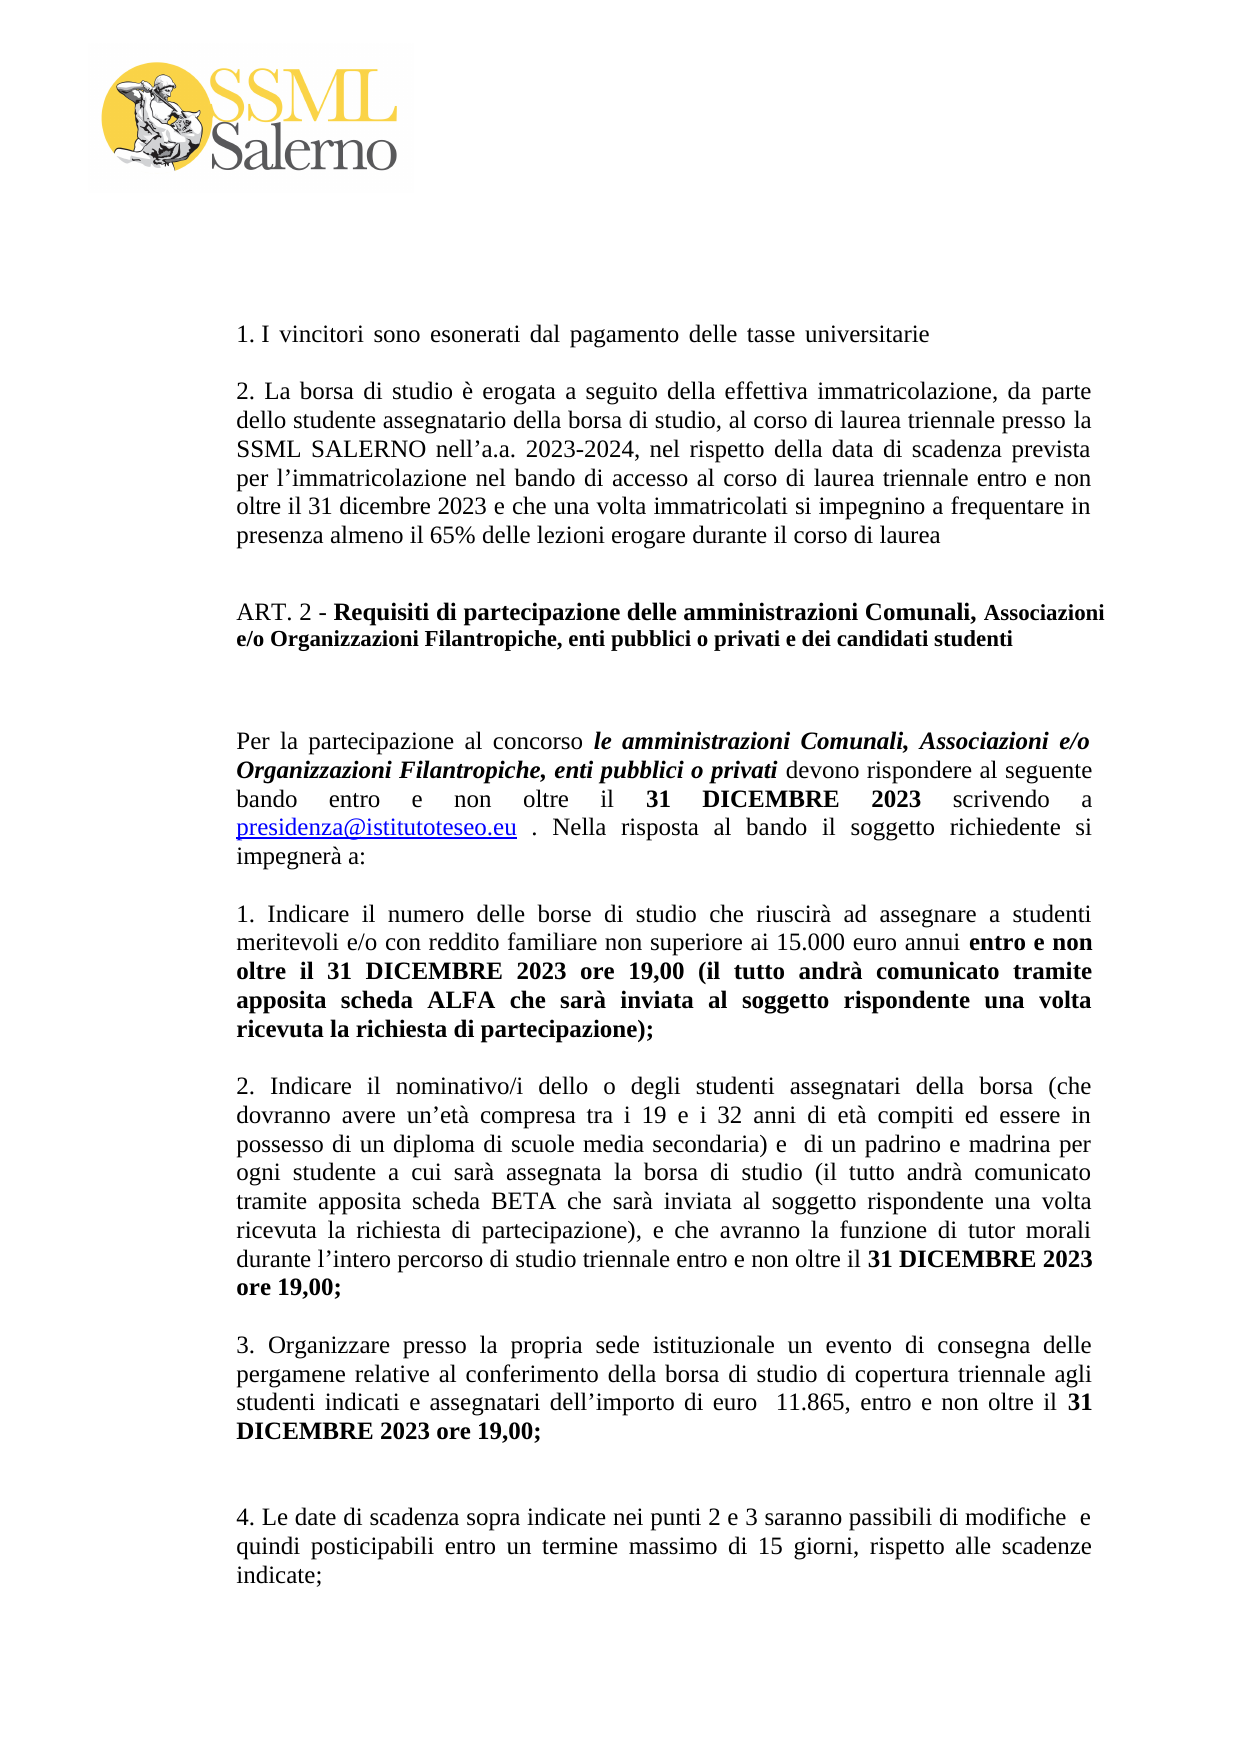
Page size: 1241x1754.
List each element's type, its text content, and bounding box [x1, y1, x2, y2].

text 2. La borsa di studio è erogata a seguito della effettiva immatricolazione, da parte dello studente assegnatario della borsa di studio, al corso di laurea triennale presso la SSML SALERNO nell’a.a. 2023-2024, nel rispetto della data di scadenza prevista per l’immatricolazione nel bando di accesso al corso di laurea triennale entro e non oltre il 31 dicembre 2023 e che una volta immatricolati si impegnino a frequentare in presenza almeno il 65% delle lezioni erogare durante il corso di laurea [236, 376, 1091, 549]
text 1. I vincitori sono esonerati dal pagamento delle tasse universitarie [236, 319, 1105, 348]
text 3. Organizzare presso la propria sede istituzionale un evento di consegna delle pergamene relative al conferimento della borsa di studio di copertura triennale agli studenti indicati e assegnatari dell’importo di euro 11.865, entro e non oltre il 31 DICEMBRE 2023 ore 19,00; [236, 1330, 1093, 1445]
text ART. 2 - Requisiti di partecipazione delle amministrazioni Comunali, Associazioni e/o Organizzazioni Filantropiche, enti pubblici o privati e dei candidati studenti [236, 597, 1105, 652]
text Per la partecipazione al concorso le amministrazioni Comunali, Associazioni e/o Organizzazioni Filantropiche, enti pubblici o privati devono rispondere al seguente bando entro e non oltre il 31 DICEMBRE 2023 scrivendo a presidenza@istitutoteseo.eu . Nella risposta al bando il soggetto richiedente si impegnerà a: [236, 726, 1093, 870]
text 2. Indicare il nominativo/i dello o degli studenti assegnatari della borsa (che dovranno avere un’età compresa tra i 19 e i 32 anni di età compiti ed essere in possesso di un diploma di scuole media secondaria) e di un padrino e madrina per ogni studente a cui sarà assegnata la borsa di studio (il tutto andrà comunicato tramite apposita scheda BETA che sarà inviata al soggetto rispondente una volta ricevuta la richiesta di partecipazione), e che avranno la funzione di tutor morali durante l’intero percorso di studio triennale entro e non oltre il 31 DICEMBRE 2023 ore 19,00; [236, 1071, 1093, 1301]
text 1. Indicare il numero delle borse di studio che riuscirà ad assegnare a studenti meritevoli e/o con reddito familiare non superiore ai 15.000 euro annui entro e non oltre il 31 DICEMBRE 2023 ore 19,00 (il tutto andrà comunicato tramite apposita scheda ALFA che sarà inviata al soggetto rispondente una volta ricevuta la richiesta di partecipazione); [236, 899, 1093, 1042]
picture [87, 43, 415, 193]
text 4. Le date di scadenza sopra indicate nei punti 2 e 3 saranno passibili di modifiche e quindi posticipabili entro un termine massimo di 15 giorni, rispetto alle scadenze indicate; [236, 1502, 1093, 1589]
